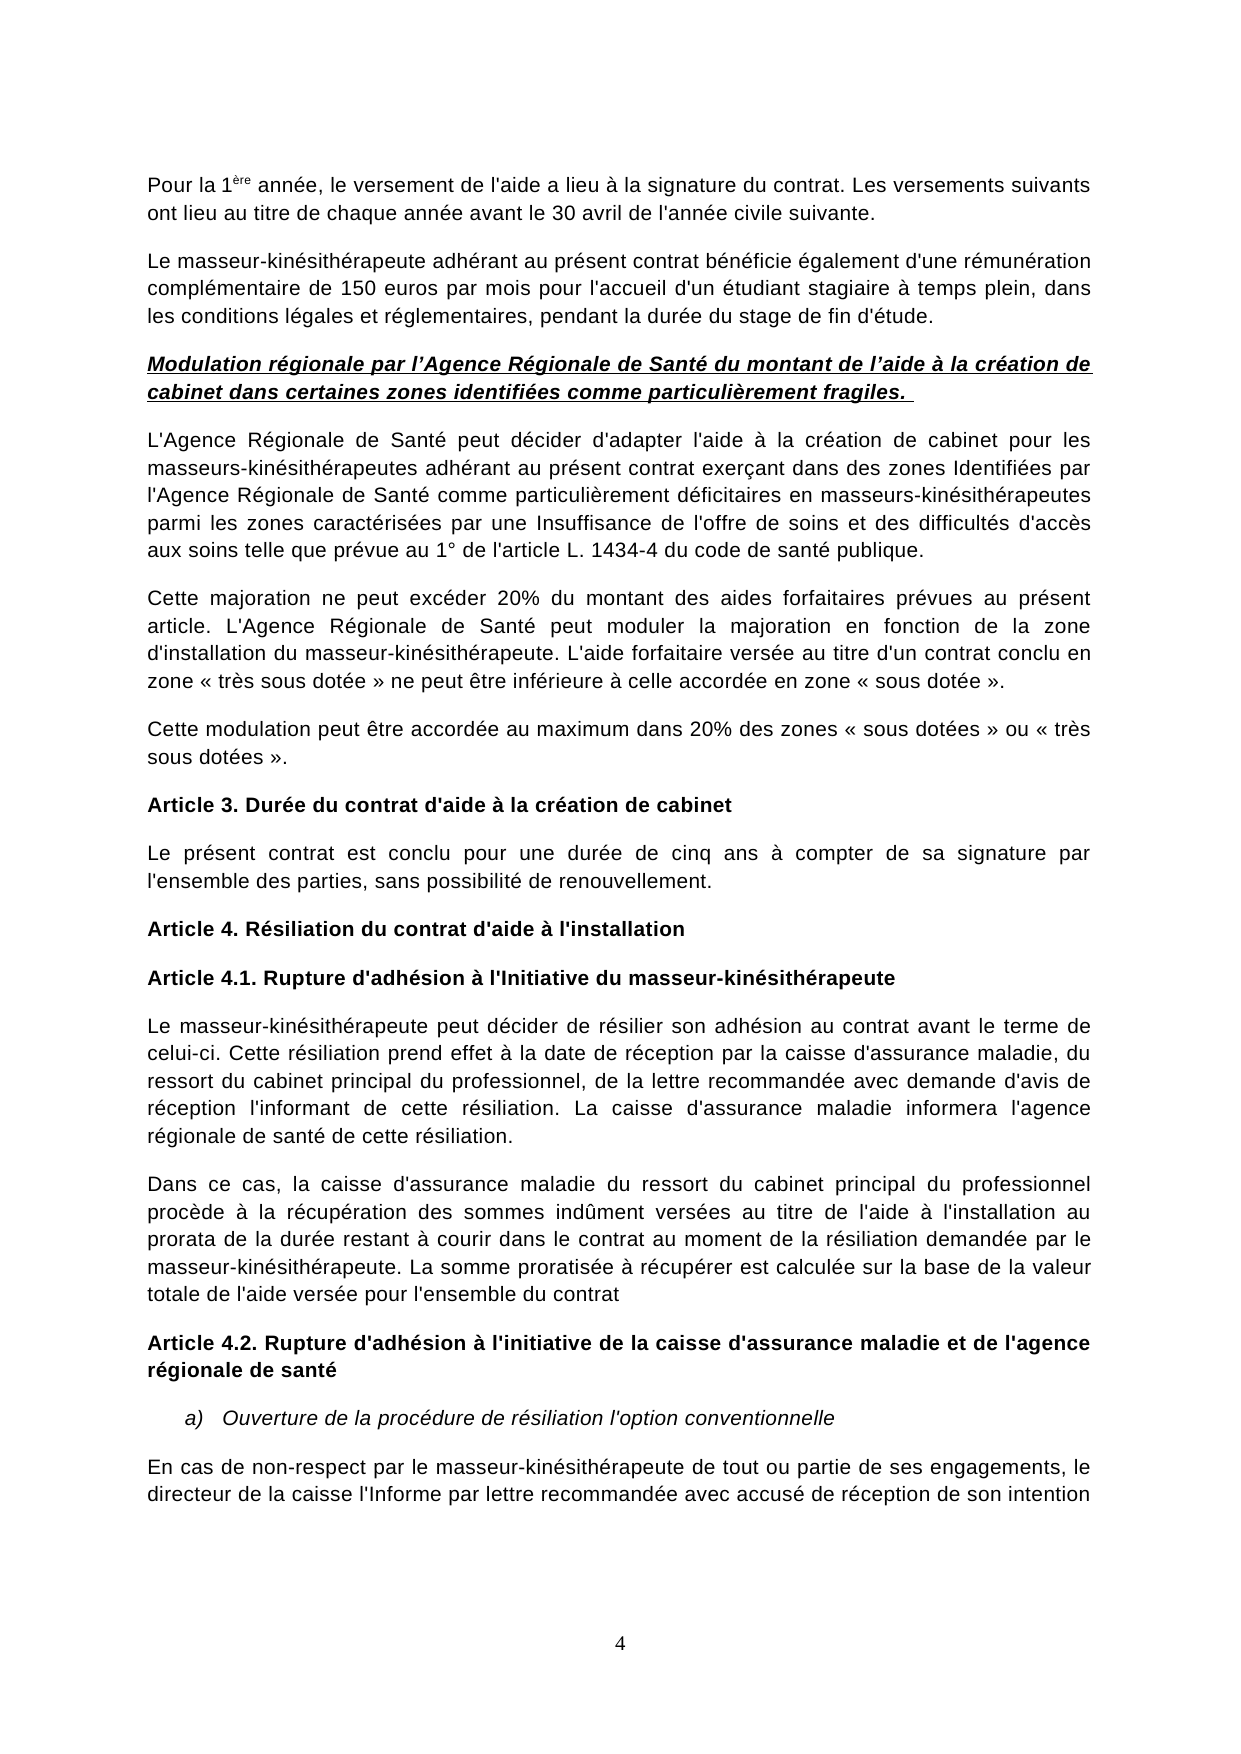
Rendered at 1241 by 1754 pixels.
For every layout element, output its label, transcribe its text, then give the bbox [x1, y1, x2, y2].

text Cette majoration ne peut excéder 20% du montant des aides forfaitaires prévues au présent article. L'Agence Régionale de Santé peut moduler la majoration en fonction de la zone d'installation du masseur-kinésithérapeute. L'aide forfaitaire versée au titre d'un contrat conclu en zone « très sous dotée » ne peut être inférieure à celle accordée en zone « sous dotée ». [147, 586, 1093, 693]
text Le masseur-kinésithérapeute adhérant au présent contrat bénéficie également d'une rémunération complémentaire de 150 euros par mois pour l'accueil d'un étudiant stagiaire à temps plein, dans les conditions légales et réglementaires, pendant la durée du stage de fin d'étude. [147, 249, 1093, 328]
text L'Agence Régionale de Santé peut décider d'adapter l'aide à la création de cabinet pour les masseurs-kinésithérapeutes adhérant au présent contrat exerçant dans des zones Identifiées par l'Agence Régionale de Santé comme particulièrement déficitaires en masseurs-kinésithérapeutes parmi les zones caractérisées par une Insuffisance de l'offre de soins et des difficultés d'accès aux soins telle que prévue au 1° de l'article L. 1434-4 du code de santé publique. [147, 428, 1093, 562]
text Le présent contrat est conclu pour une durée de cinq ans à compter de sa signature par l'ensemble des parties, sans possibilité de renouvellement. [147, 841, 1093, 893]
list Ouverture de la procédure de résiliation l'option conventionnelle [184, 1406, 1093, 1430]
text Dans ce cas, la caisse d'assurance maladie du ressort du cabinet principal du professionnel procède à la récupération des sommes indûment versées au titre de l'aide à l'installation au prorata de la durée restant à courir dans le contrat au moment de la résiliation demandée par le masseur-kinésithérapeute. La somme proratisée à récupérer est calculée sur la base de la valeur totale de l'aide versée pour l'ensemble du contrat [147, 1172, 1093, 1306]
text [147, 1454, 1093, 1506]
text Cette modulation peut être accordée au maximum dans 20% des zones « sous dotées » ou « très sous dotées ». [147, 717, 1093, 768]
text Modulation régionale par l’Agence Régionale de Santé du montant de l’aide à la création de cabinet dans certaines zones identifiées comme particulièrement fragiles. [147, 374, 1093, 403]
text Le masseur-kinésithérapeute peut décider de résilier son adhésion au contrat avant le terme de celui-ci. Cette résiliation prend effet à la date de réception par la caisse d'assurance maladie, du ressort du cabinet principal du professionnel, de la lettre recommandée avec demande d'avis de réception l'informant de cette résiliation. La caisse d'assurance maladie informera l'agence régionale de santé de cette résiliation. [147, 1014, 1093, 1148]
text Article 4. Résiliation du contrat d'aide à l'installation [147, 917, 1093, 941]
text Article 3. Durée du contrat d'aide à la création de cabinet [147, 793, 1093, 817]
text Pour la 1ère année, le versement de l'aide a lieu à la signature du contrat. Les versements suivants ont lieu au titre de chaque année avant le 30 avril de l'année civile suivante. [147, 173, 1093, 224]
text Modulation régionale par l’Agence Régionale de Santé du montant de l’aide à la création de cabinet dans certaines zones identifiées comme particulièrement fragiles. [147, 352, 1093, 373]
text Article 4.1. Rupture d'adhésion à l'Initiative du masseur-kinésithérapeute [147, 965, 1093, 989]
text Article 4.2. Rupture d'adhésion à l'initiative de la caisse d'assurance maladie et de l'agence régionale de santé [147, 1330, 1093, 1382]
